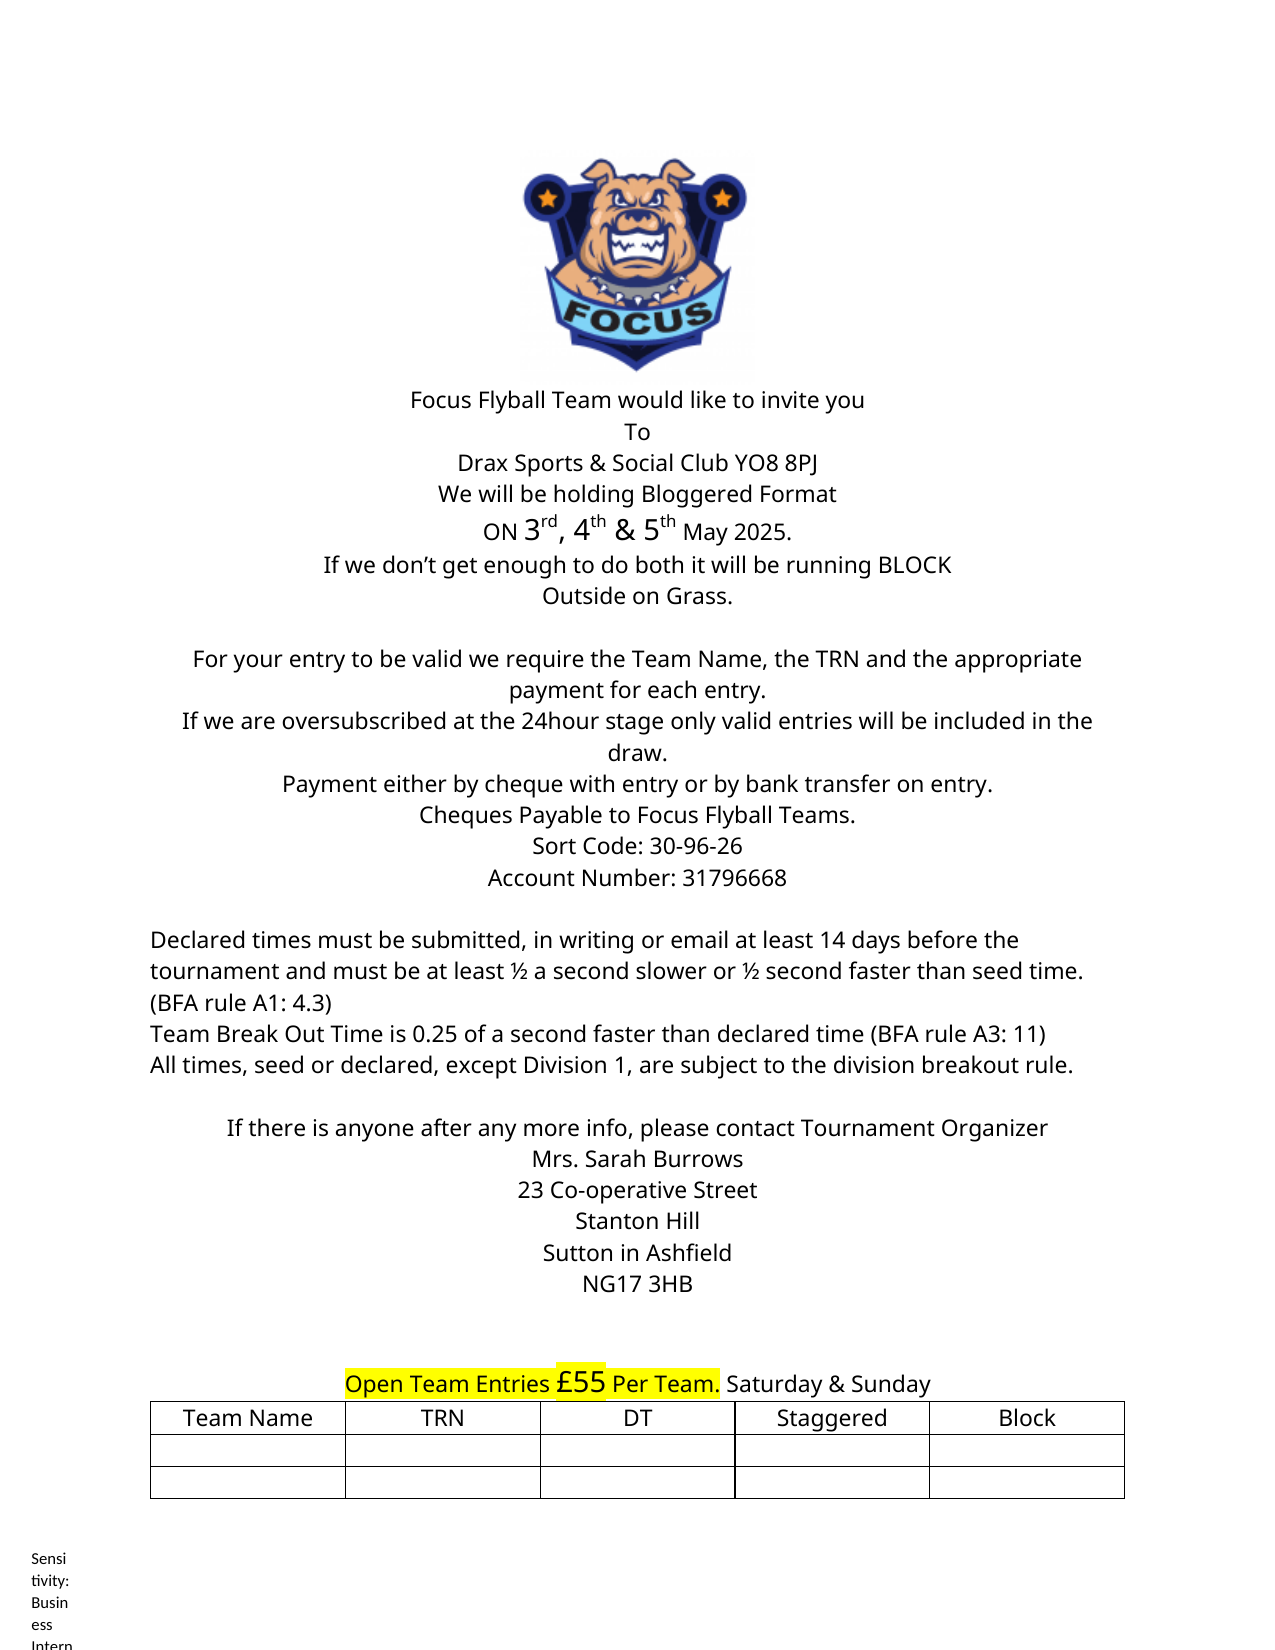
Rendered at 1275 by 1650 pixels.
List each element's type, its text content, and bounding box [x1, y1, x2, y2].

table_cell [930, 1467, 1124, 1498]
table_header TRN [346, 1402, 540, 1433]
text We will be holding Bloggered Format [150, 478, 1125, 509]
table_cell [736, 1435, 929, 1466]
text Open Team Entries £55 Per Team. Saturday & Sunday [606, 1362, 1125, 1401]
text If there is anyone after any more info, please contact Tournament Organizer [150, 1112, 1125, 1143]
text Outside on Grass. [150, 580, 1125, 612]
text 23 Co-operative Street [150, 1174, 1125, 1205]
text Open Team Entries £55 Per Team. Saturday & Sunday [150, 1362, 556, 1401]
text Account Number: 31796668 [150, 862, 1125, 893]
text All times, seed or declared, except Division 1, are subject to the division breakout rule. [150, 1049, 1125, 1080]
table_cell [151, 1467, 345, 1498]
table_cell [541, 1435, 734, 1466]
table_cell [346, 1435, 540, 1466]
text Sort Code: 30-96-26 [150, 830, 1125, 862]
text For your entry to be valid we require the Team Name, the TRN and the appropriate payment for each entry. [150, 643, 1125, 705]
text Drax Sports & Social Club YO8 8PJ [150, 447, 1125, 478]
table_header Team Name [151, 1402, 345, 1433]
text Focus Flyball Team would like to invite you [150, 384, 1125, 416]
table_cell [930, 1435, 1124, 1466]
text Declared times must be submitted, in writing or email at least 14 days before the tournament and must be at least ½ a second slower or ½ second faster than seed time. (BFA rule A1: 4.3) [150, 924, 1125, 1018]
table_header DT [541, 1402, 734, 1433]
text ON 3rd, 4th & 5th May 2025. [150, 509, 1125, 549]
text Mrs. Sarah Burrows [150, 1143, 1125, 1174]
table_cell [541, 1467, 734, 1498]
text Sutton in Ashfield [150, 1237, 1125, 1268]
text NG17 3HB [150, 1268, 1125, 1299]
text If we are oversubscribed at the 24hour stage only valid entries will be included in the draw. [150, 705, 1125, 768]
picture [520, 150, 755, 385]
table_cell [736, 1467, 929, 1498]
text To [150, 416, 1125, 447]
table_cell [346, 1467, 540, 1498]
text If we don’t get enough to do both it will be running BLOCK [150, 549, 1125, 580]
text Stanton Hill [150, 1205, 1125, 1237]
text Payment either by cheque with entry or by bank transfer on entry. [150, 768, 1125, 799]
text Cheques Payable to Focus Flyball Teams. [150, 799, 1125, 830]
table_header Staggered [736, 1402, 929, 1433]
table_cell [151, 1435, 345, 1466]
text Team Break Out Time is 0.25 of a second faster than declared time (BFA rule A3: 11) [150, 1018, 1125, 1049]
table_header Block [930, 1402, 1124, 1433]
